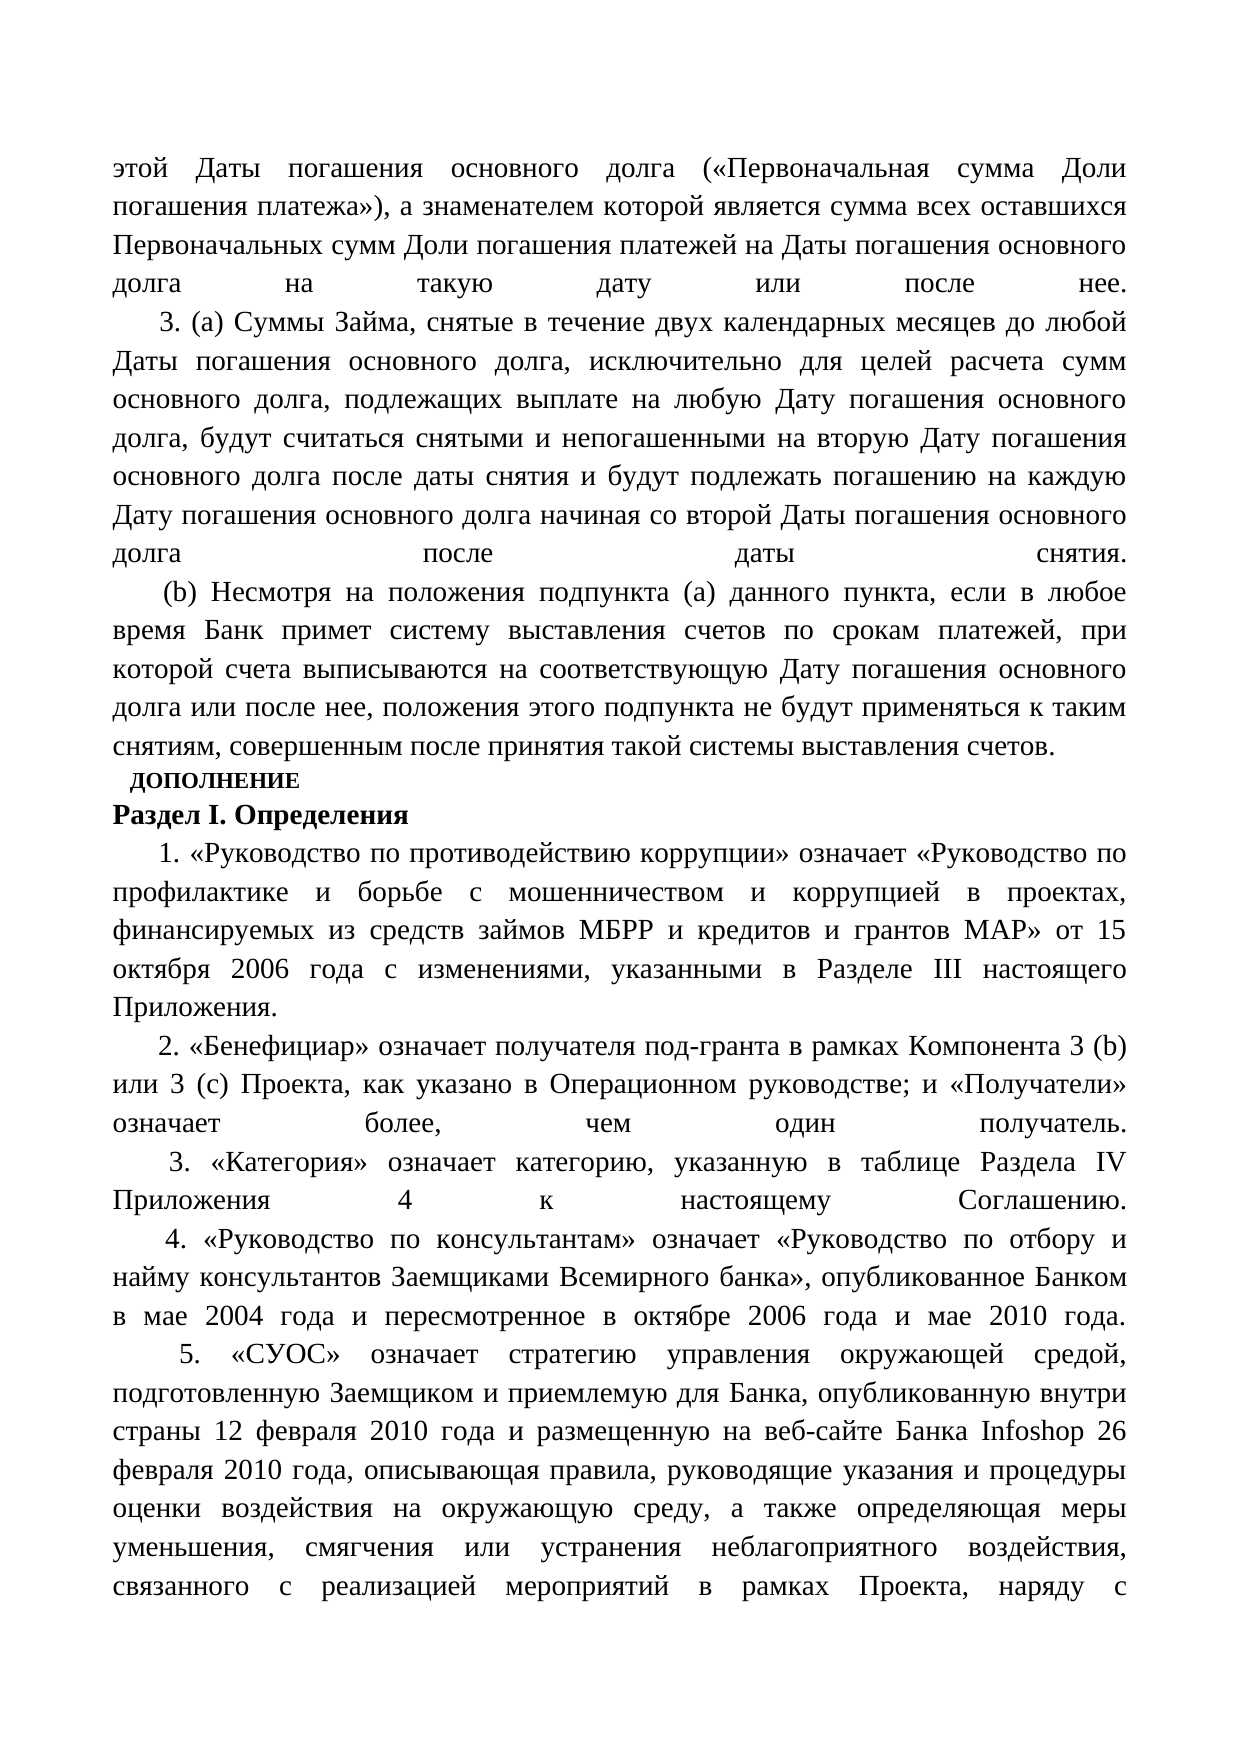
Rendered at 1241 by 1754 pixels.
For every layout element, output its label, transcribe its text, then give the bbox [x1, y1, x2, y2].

text ДОПОЛНЕНИЕ [112, 767, 1128, 793]
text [112, 150, 1128, 762]
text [112, 835, 1128, 1601]
text Раздел I. Определения [112, 797, 1128, 830]
